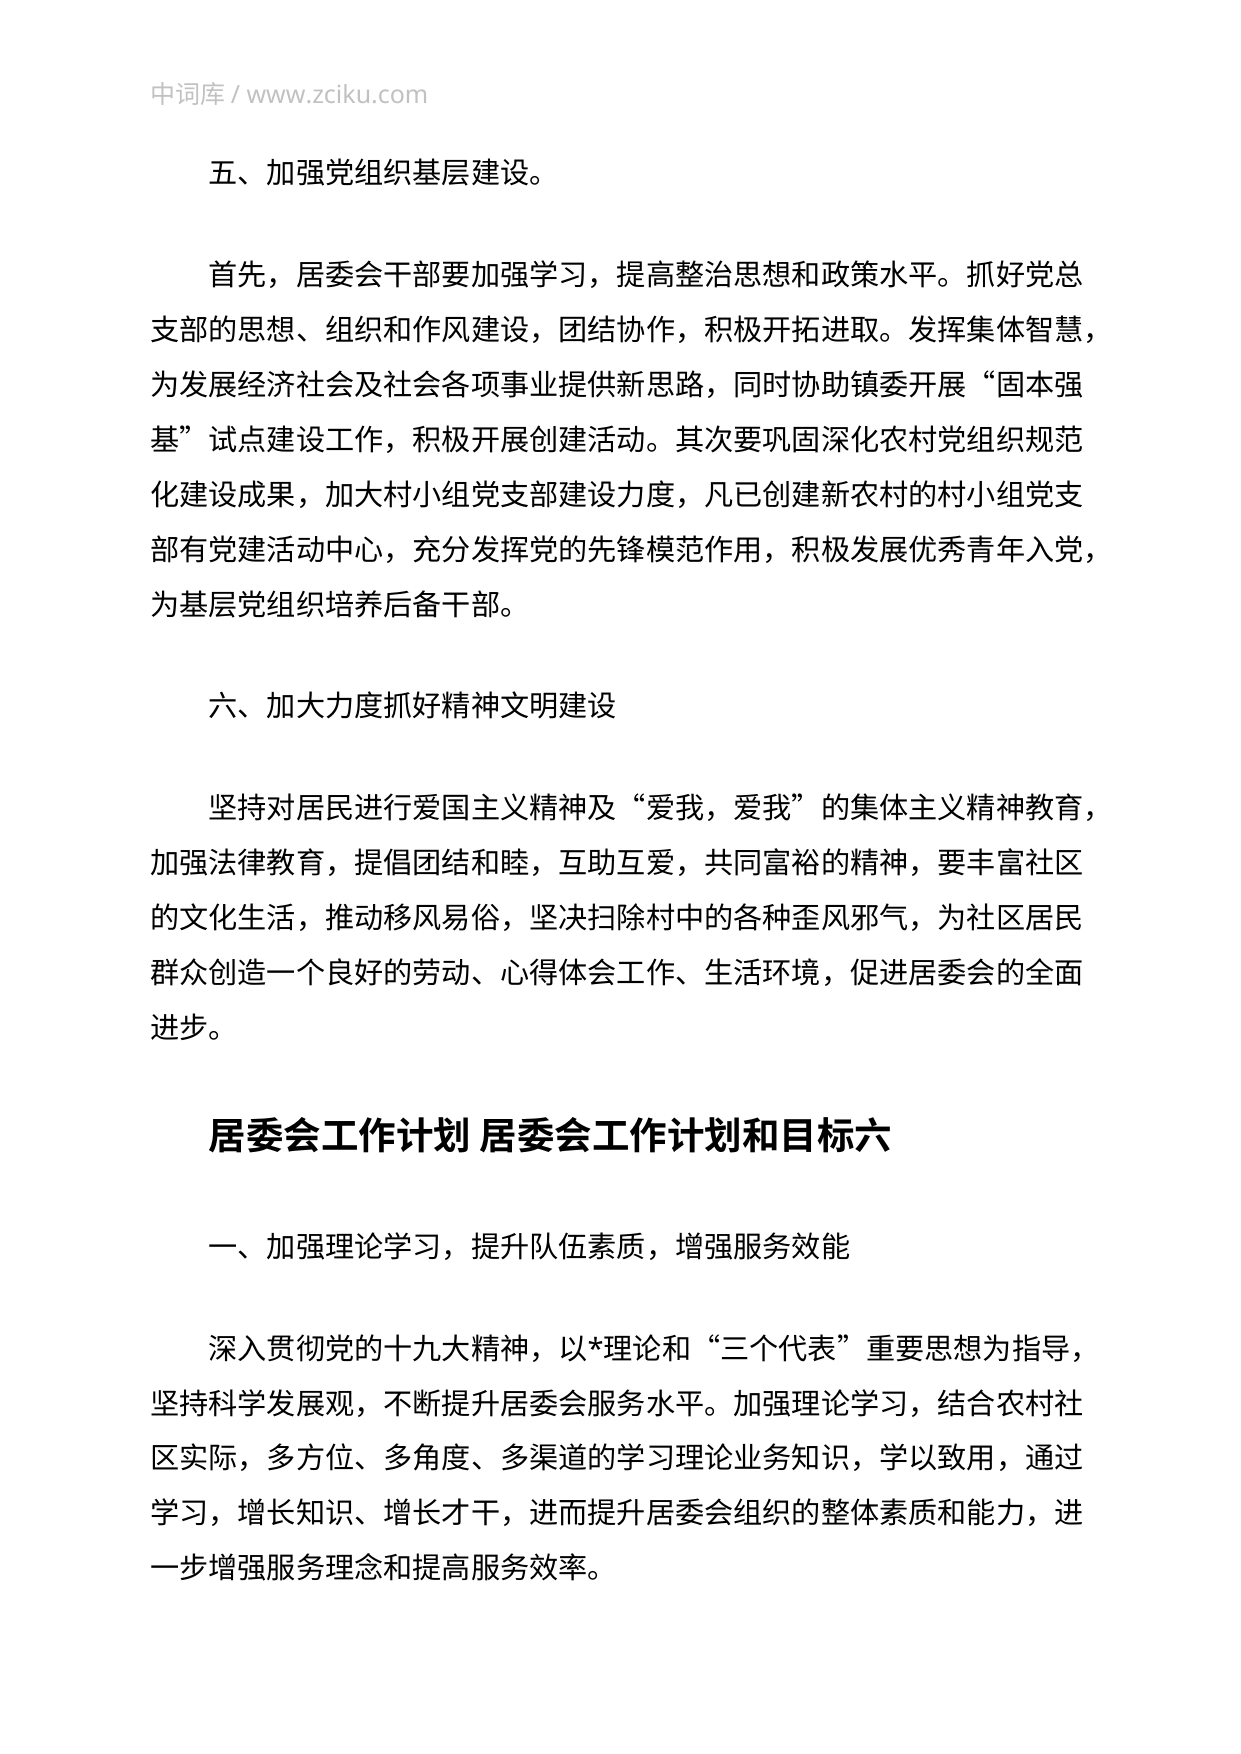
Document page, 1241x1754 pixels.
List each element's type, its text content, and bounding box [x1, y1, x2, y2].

text 一、加强理论学习，提升队伍素质，增强服务效能 [150, 1223, 1090, 1266]
text 五、加强党组织基层建设。 [150, 150, 1090, 192]
text 首先，居委会干部要加强学习，提高整治思想和政策水平。抓好党总支部的思想、组织和作风建设，团结协作，积极开拓进取。发挥集体智慧，为发展经济社会及社会各项事业提供新思路，同时协助镇委开展“固本强基”试点建设工作，积极开展创建活动。其次要巩固深化农村党组织规范化建设成果，加大村小组党支部建设力度，凡已创建新农村的村小组党支部有党建活动中心，充分发挥党的先锋模范作用，积极发展优秀青年入党，为基层党组织培养后备干部。 [150, 252, 1090, 623]
text 坚持对居民进行爱国主义精神及“爱我，爱我”的集体主义精神教育，加强法律教育，提倡团结和睦，互助互爱，共同富裕的精神，要丰富社区的文化生活，推动移风易俗，坚决扫除村中的各种歪风邪气，为社区居民群众创造一个良好的劳动、心得体会工作、生活环境，促进居委会的全面进步。 [150, 785, 1090, 1047]
text 六、加大力度抓好精神文明建设 [150, 683, 1090, 725]
text 居委会工作计划 居委会工作计划和目标六 [150, 1106, 1090, 1160]
text 深入贯彻党的十九大精神，以*理论和“三个代表”重要思想为指导，坚持科学发展观，不断提升居委会服务水平。加强理论学习，结合农村社区实际，多方位、多角度、多渠道的学习理论业务知识，学以致用，通过学习，增长知识、增长才干，进而提升居委会组织的整体素质和能力，进一步增强服务理念和提高服务效率。 [150, 1325, 1090, 1587]
